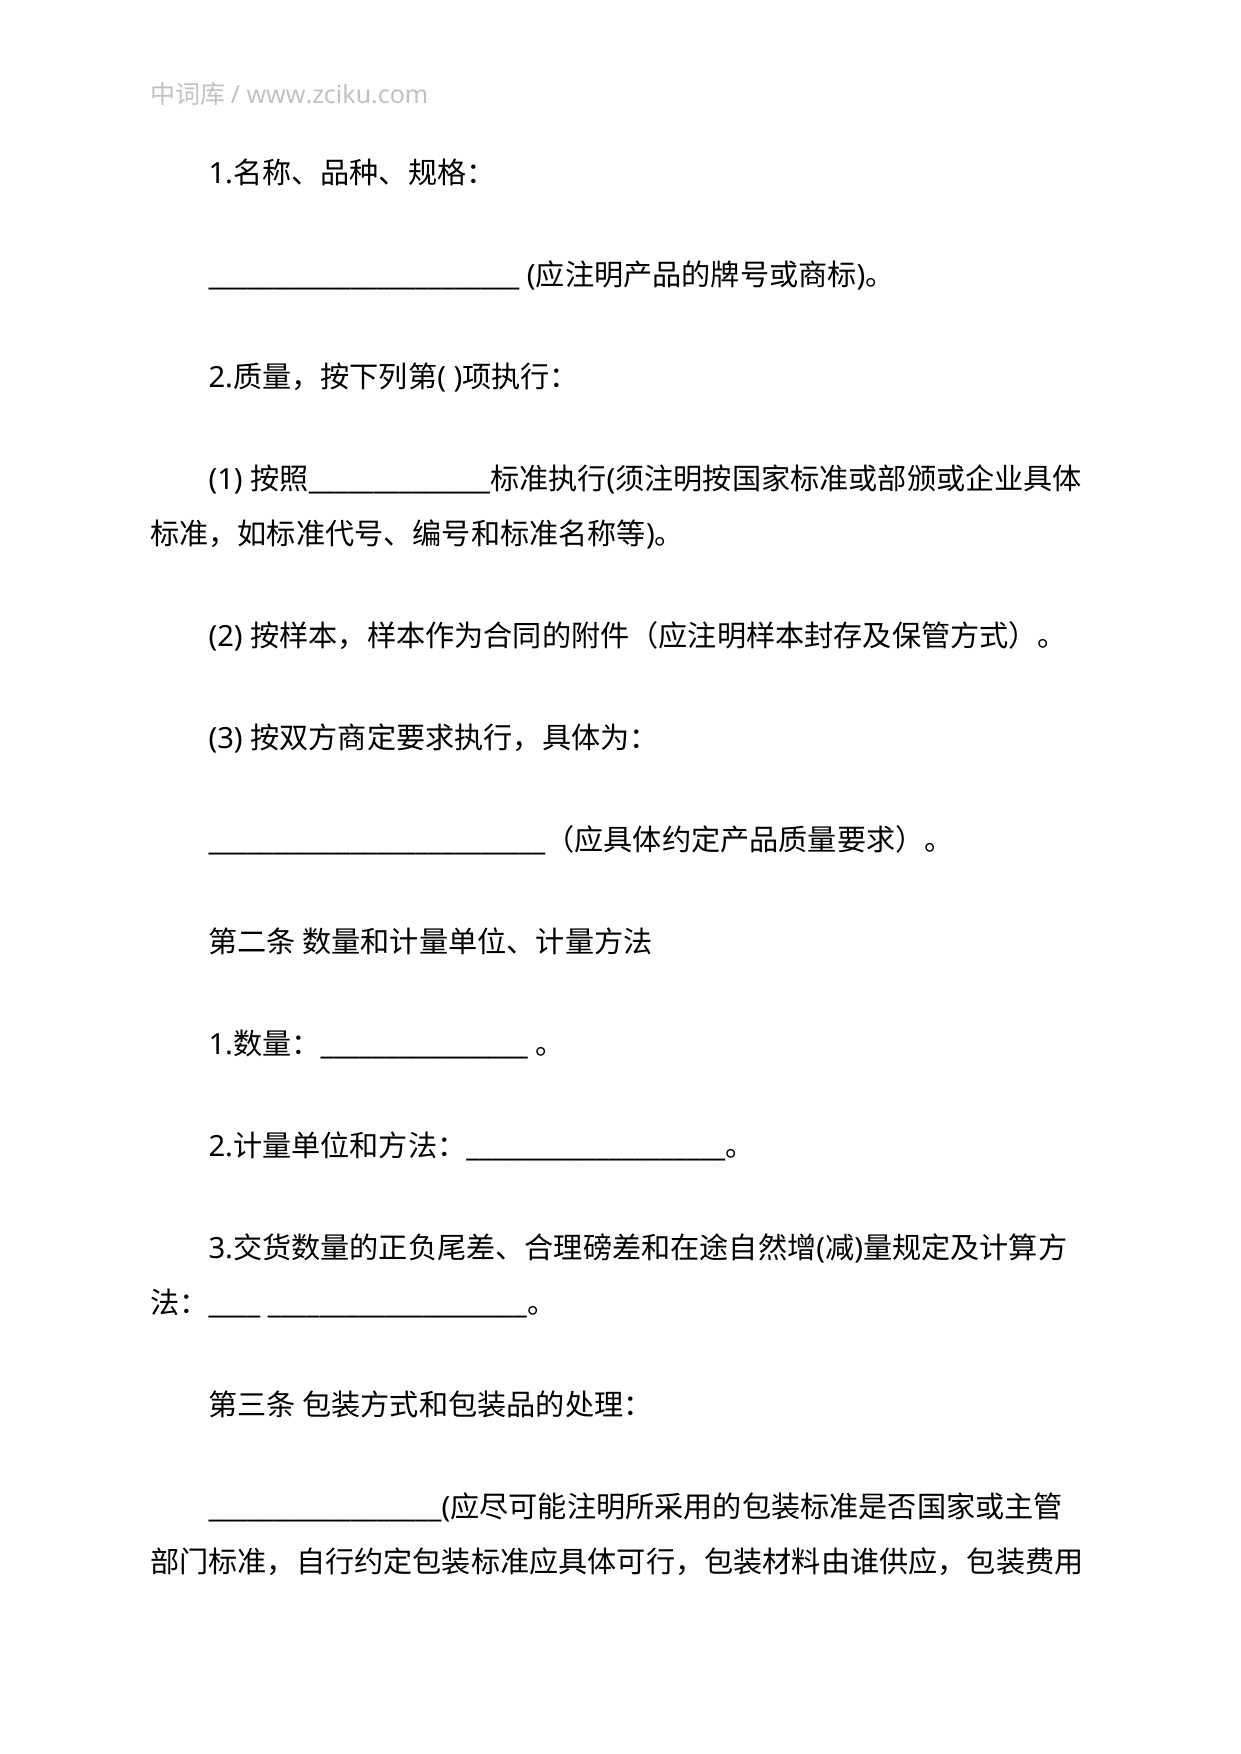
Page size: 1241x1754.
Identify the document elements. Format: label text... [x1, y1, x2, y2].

text 3.交货数量的正负尾差、合理磅差和在途自然增(减)量规定及计算方法：____ ____________________。 [150, 1224, 1090, 1322]
text 1.名称、品种、规格： [150, 150, 1090, 192]
text ________________________ (应注明产品的牌号或商标)。 [150, 252, 1090, 294]
text 1.数量：________________ 。 [150, 1021, 1090, 1063]
text (3) 按双方商定要求执行，具体为： [150, 715, 1090, 757]
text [150, 1483, 1090, 1581]
text (1) 按照______________标准执行(须注明按国家标准或部颁或企业具体标准，如标准代号、编号和标准名称等)。 [150, 456, 1090, 553]
text 第二条 数量和计量单位、计量方法 [150, 919, 1090, 961]
text 2.计量单位和方法：____________________。 [150, 1123, 1090, 1165]
text 第三条 包装方式和包装品的处理： [150, 1382, 1090, 1424]
text __________________________（应具体约定产品质量要求）。 [150, 817, 1090, 859]
text (2) 按样本，样本作为合同的附件（应注明样本封存及保管方式）。 [150, 613, 1090, 655]
text 2.质量，按下列第( )项执行： [150, 354, 1090, 396]
